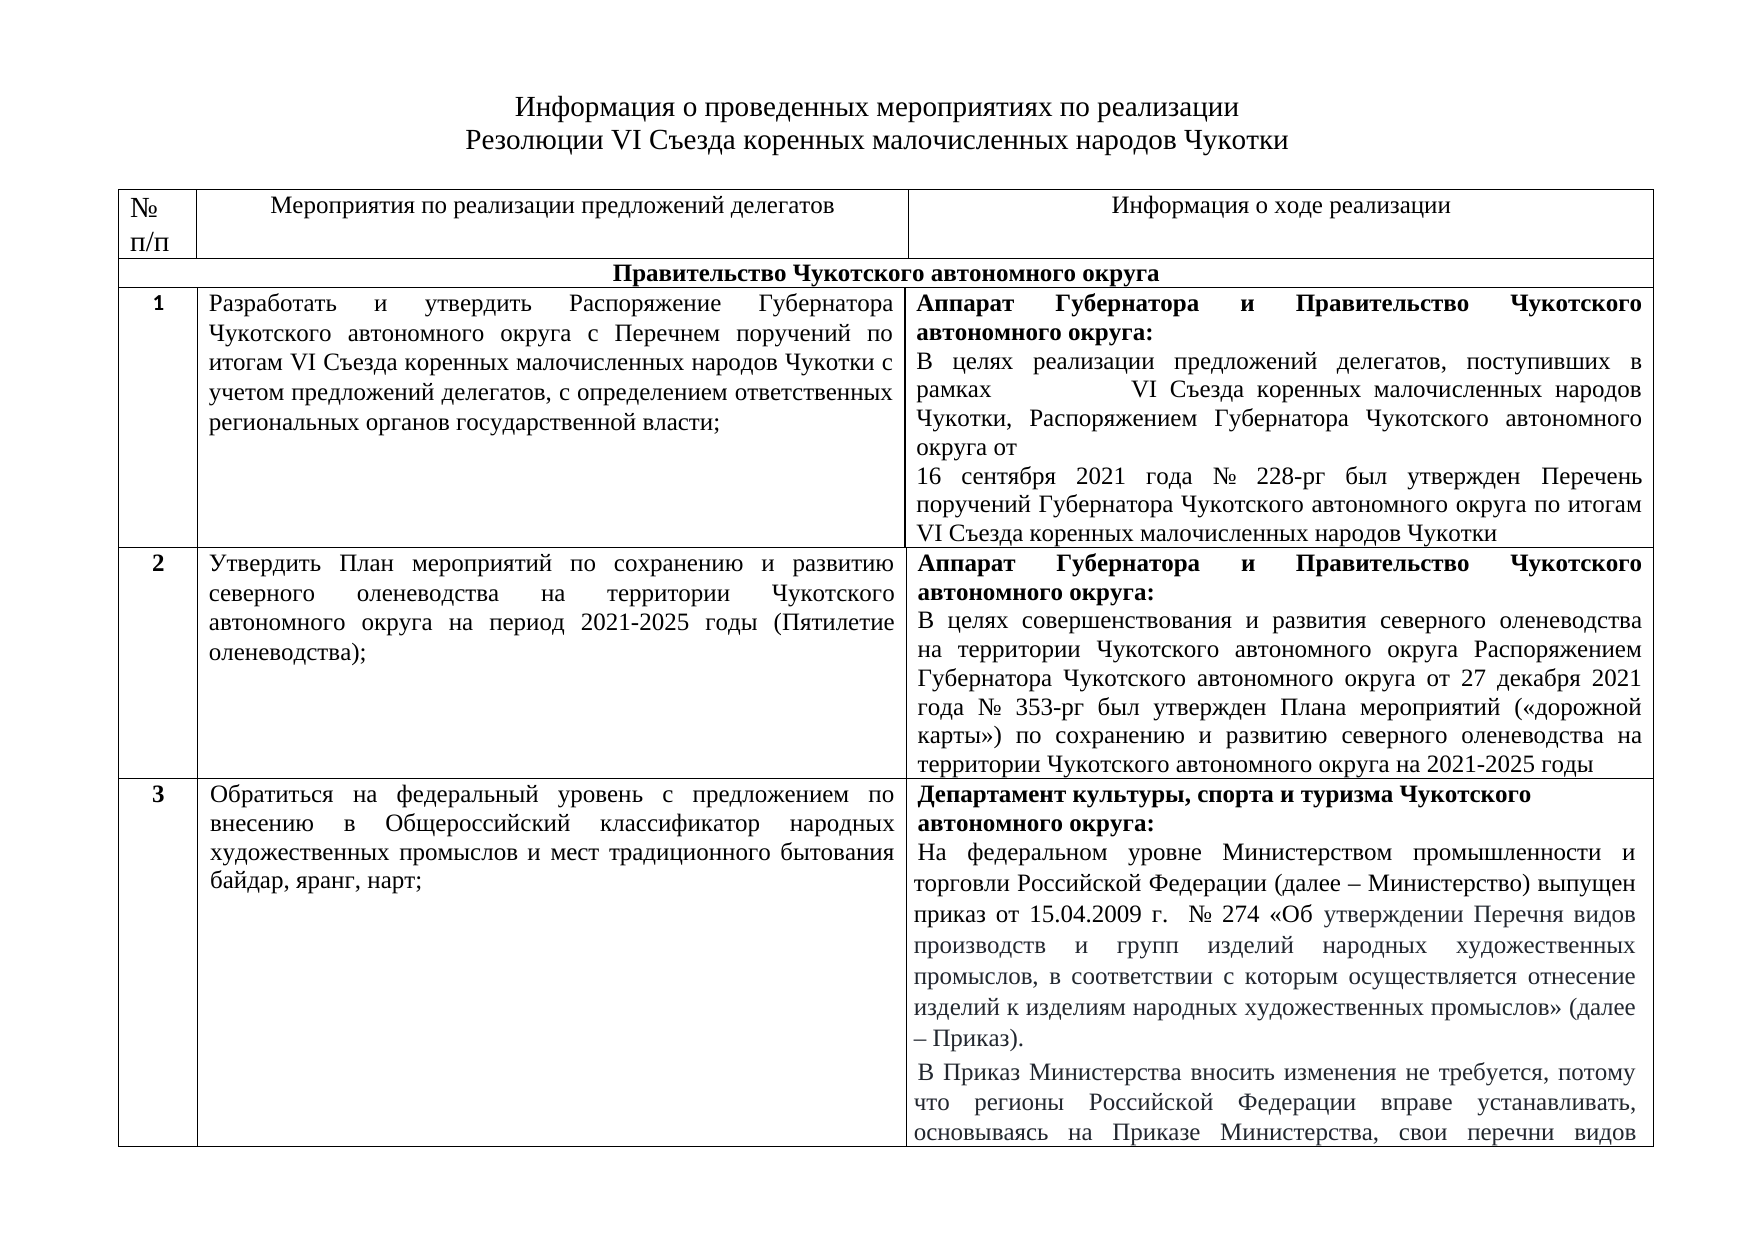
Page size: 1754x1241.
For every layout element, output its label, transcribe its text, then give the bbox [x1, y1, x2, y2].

text Резолюции VI Съезда коренных малочисленных народов Чукотки [118, 122, 1636, 156]
table_cell Утвердить План мероприятий по сохранению и развитию северного оленеводства на территории Чукотского автономного округа на период 2021-2025 годы (Пятилетие оленеводства); [198, 548, 906, 778]
table_header Информация о ходе реализации [909, 190, 1653, 257]
table_header Мероприятия по реализации предложений делегатов [197, 190, 908, 257]
table_header № п/п [119, 190, 196, 257]
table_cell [198, 779, 906, 1146]
text Информация о проведенных мероприятиях по реализации [118, 89, 1636, 122]
table_cell 3 [119, 779, 197, 1146]
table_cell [907, 779, 1653, 1146]
table_cell Аппарат Губернатора и Правительство Чукотского автономного округа: В целях реализации предложений делегатов, поступивших в рамках VI Съезда коренных малочисленных народов Чукотки, Распоряжением Губернатора Чукотского автономного округа от 16 сентября 2021 года № 228-рг был утвержден Перечень поручений Губернатора Чукотского автономного округа по итогам VI Съезда коренных малочисленных народов Чукотки [906, 288, 1653, 547]
table_cell Разработать и утвердить Распоряжение Губернатора Чукотского автономного округа с Перечнем поручений по итогам VI Съезда коренных малочисленных народов Чукотки с учетом предложений делегатов, с определением ответственных региональных органов государственной власти; [198, 288, 904, 547]
table_cell 1 [119, 288, 197, 547]
table_cell Аппарат Губернатора и Правительство Чукотского автономного округа: В целях совершенствования и развития северного оленеводства на территории Чукотского автономного округа Распоряжением Губернатора Чукотского автономного округа от 27 декабря 2021 года № 353-рг был утвержден Плана мероприятий («дорожной карты») по сохранению и развитию северного оленеводства на территории Чукотского автономного округа на 2021-2025 годы [907, 548, 1653, 778]
table_cell 2 [119, 548, 197, 778]
table_cell Правительство Чукотского автономного округа [119, 259, 1653, 287]
